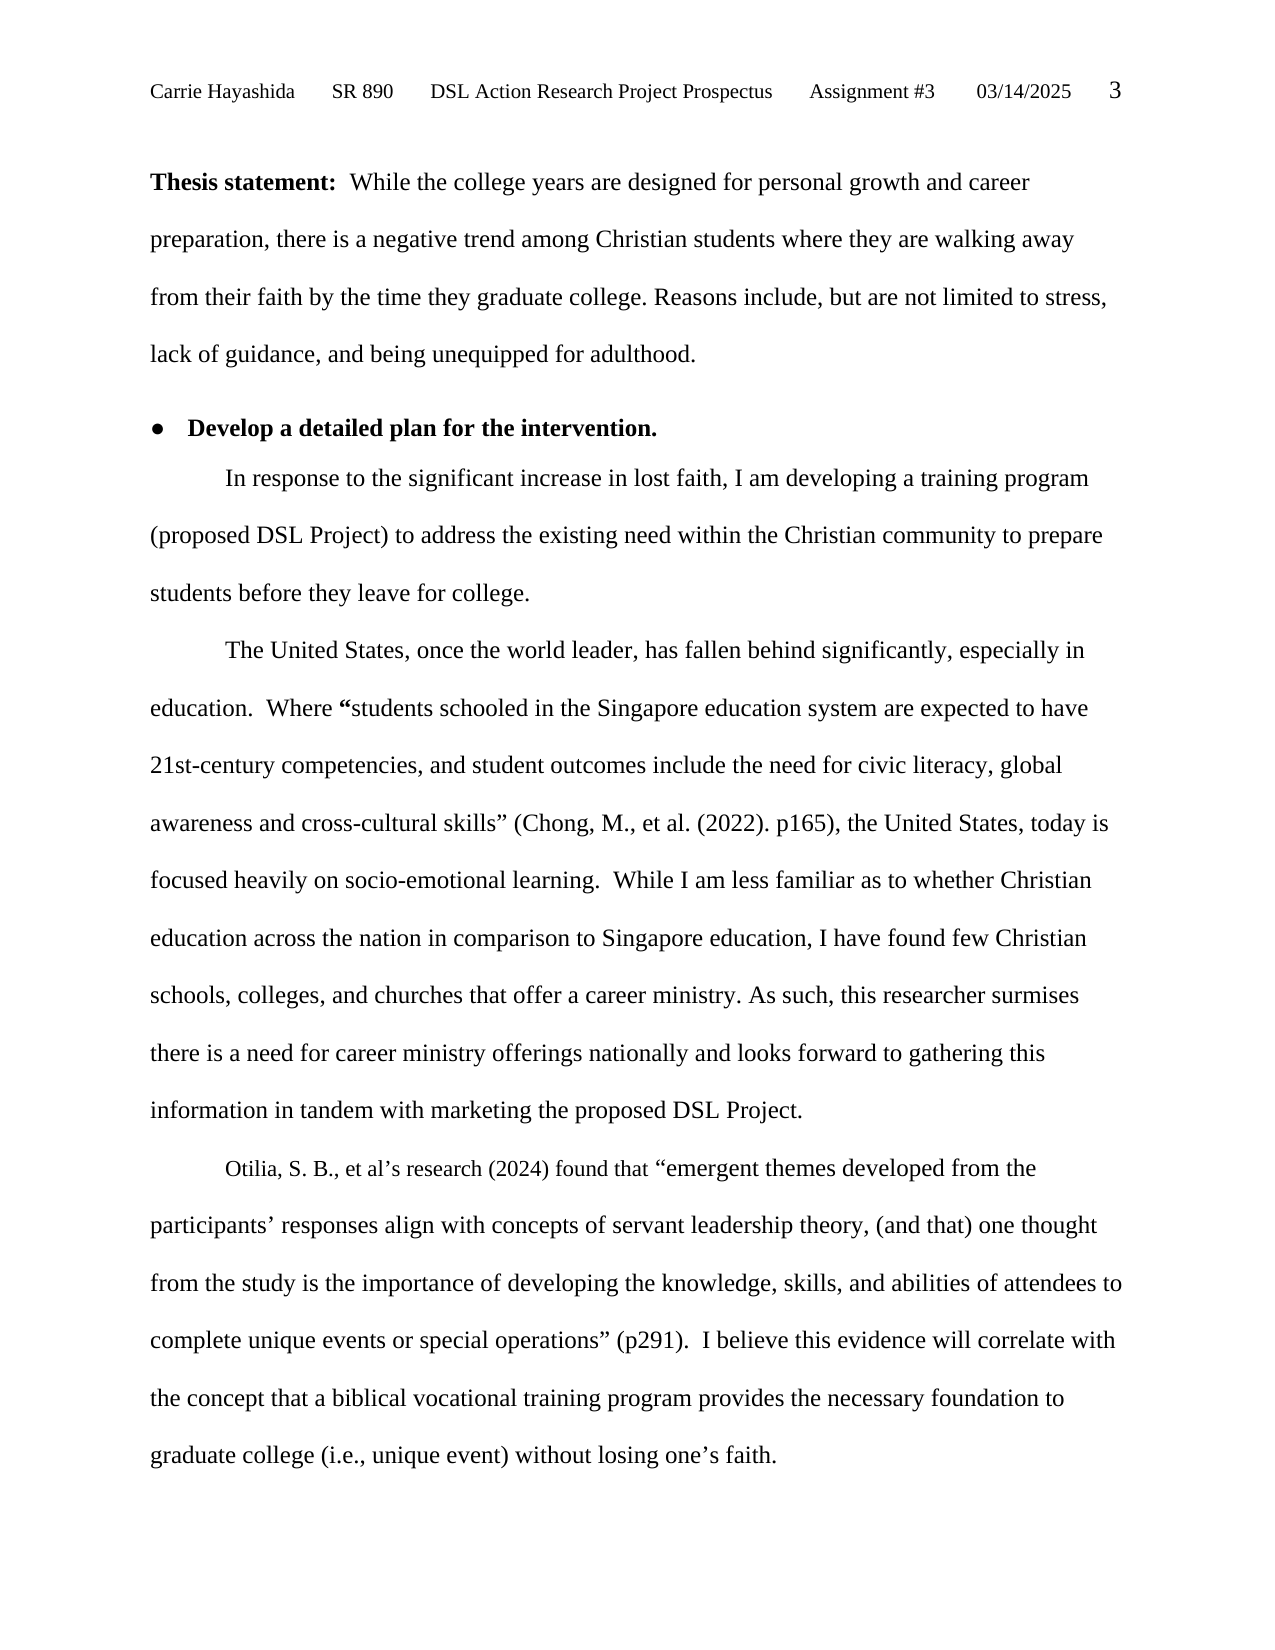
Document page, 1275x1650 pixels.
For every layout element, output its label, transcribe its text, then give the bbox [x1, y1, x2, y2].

text Otilia, S. B., et al’s research (2024) found that “emergent themes developed from the participants’ responses align with concepts of servant leadership theory, (and that) one thought from the study is the importance of developing the knowledge, skills, and abilities of attendees to complete unique events or special operations” (p291). I believe this evidence will correlate with the concept that a biblical vocational training program provides the necessary foundation to graduate college (i.e., unique event) without losing one’s faith. [150, 1153, 1125, 1469]
text In response to the significant increase in lost faith, I am developing a training program (proposed DSL Project) to address the existing need within the Christian community to prepare students before they leave for college. [150, 463, 1125, 607]
text The United States, once the world leader, has fallen behind significantly, especially in education. Where “students schooled in the Singapore education system are expected to have 21st-century competencies, and student outcomes include the need for civic literacy, global awareness and cross-cultural skills” (Chong, M., et al. (2022). p165), the United States, today is focused heavily on socio-emotional learning. While I am less familiar as to whether Christian education across the nation in comparison to Singapore education, I have found few Christian schools, colleges, and churches that offer a career ministry. As such, this researcher surmises there is a need for career ministry offerings nationally and looks forward to gathering this information in tandem with marketing the proposed DSL Project. [150, 636, 1125, 1124]
text Thesis statement: While the college years are designed for personal growth and career preparation, there is a negative trend among Christian students where they are walking away from their faith by the time they graduate college. Reasons include, but are not limited to stress, lack of guidance, and being unequipped for adulthood. [150, 167, 1125, 368]
list Develop a detailed plan for the intervention. [150, 413, 1125, 442]
